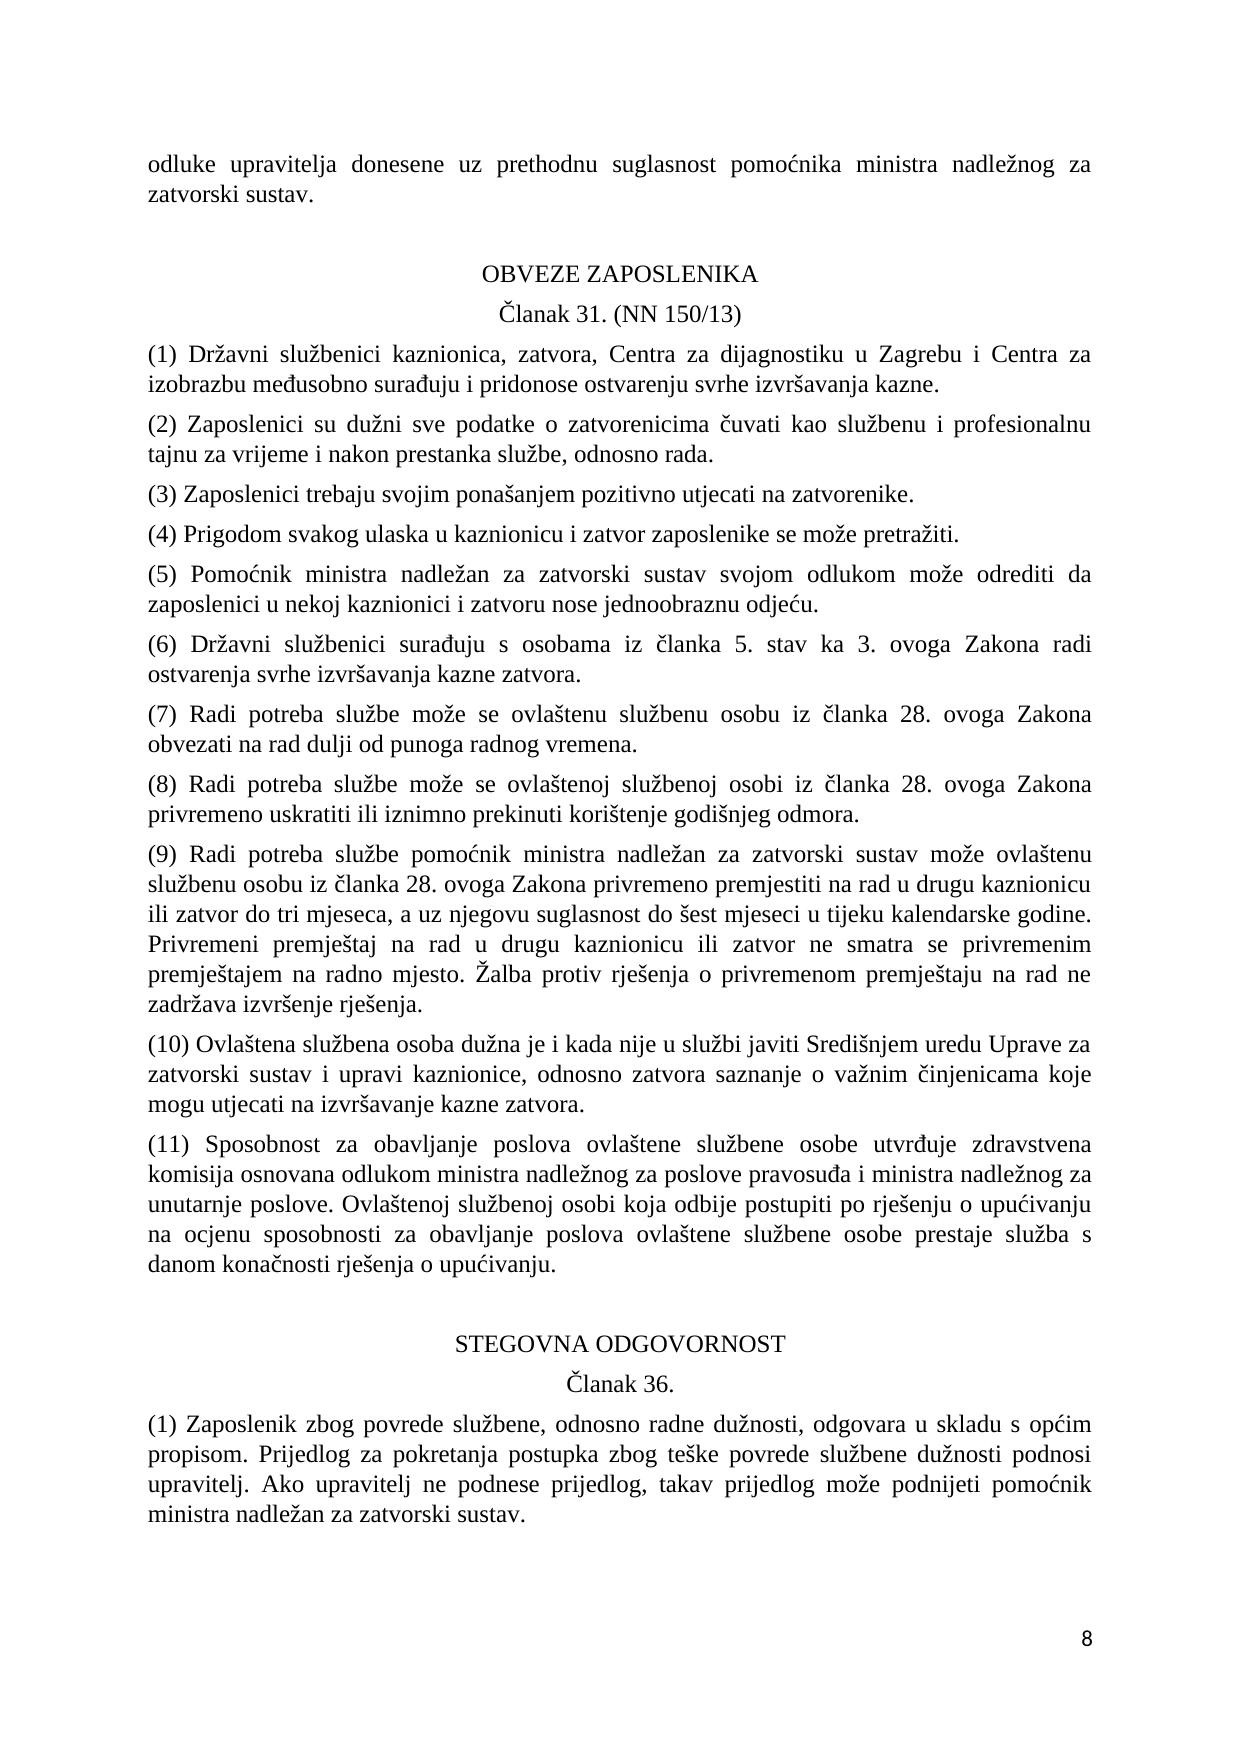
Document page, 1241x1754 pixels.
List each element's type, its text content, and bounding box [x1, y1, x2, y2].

text (11) Sposobnost za obavljanje poslova ovlaštene službene osobe utvrđuje zdravstvena komisija osnovana odlukom ministra nadležnog za poslove pravosuđa i ministra nadležnog za unutarnje poslove. Ovlaštenoj službenoj osobi koja odbije postupiti po rješenju o upućivanju na ocjenu sposobnosti za obavljanje poslova ovlaštene službene osobe prestaje služba s danom konačnosti rješenja o upućivanju. [148, 1128, 1093, 1278]
text (1) Državni službenici kaznionica, zatvora, Centra za dijagnostiku u Zagrebu i Centra za izobrazbu međusobno surađuju i pridonose ostvarenju svrhe izvršavanja kazne. [148, 338, 1093, 398]
text (6) Državni službenici surađuju s osobama iz članka 5. stav ka 3. ovoga Zakona radi ostvarenja svrhe izvršavanja kazne zatvora. [148, 628, 1093, 688]
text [148, 148, 1093, 208]
text Članak 36. [148, 1368, 1093, 1398]
text (4) Prigodom svakog ulaska u kaznionicu i zatvor zaposlenike se može pretražiti. [148, 518, 1093, 548]
text (9) Radi potreba službe pomoćnik ministra nadležan za zatvorski sustav može ovlaštenu službenu osobu iz članka 28. ovoga Zakona privremeno premjestiti na rad u drugu kaznionicu ili zatvor do tri mjeseca, a uz njegovu suglasnost do šest mjeseci u tijeku kalendarske godine. Privremeni premještaj na rad u drugu kaznionicu ili zatvor ne smatra se privremenim premještajem na radno mjesto. Žalba protiv rješenja o privremenom premještaju na rad ne zadržava izvršenje rješenja. [148, 838, 1093, 1018]
text (10) Ovlaštena službena osoba dužna je i kada nije u službi javiti Središnjem uredu Uprave za zatvorski sustav i upravi kaznionice, odnosno zatvora saznanje o važnim činjenicama koje mogu utjecati na izvršavanje kazne zatvora. [148, 1028, 1093, 1118]
text Članak 31. (NN 150/13) [148, 298, 1093, 328]
text (5) Pomoćnik ministra nadležan za zatvorski sustav svojom odlukom može odrediti da zaposlenici u nekoj kaznionici i zatvoru nose jednoobraznu odjeću. [148, 558, 1093, 618]
text (1) Zaposlenik zbog povrede službene, odnosno radne dužnosti, odgovara u skladu s općim propisom. Prijedlog za pokretanja postupka zbog teške povrede službene dužnosti podnosi upravitelj. Ako upravitelj ne podnese prijedlog, takav prijedlog može podnijeti pomoćnik ministra nadležan za zatvorski sustav. [148, 1408, 1093, 1528]
text OBVEZE ZAPOSLENIKA [148, 258, 1093, 288]
text STEGOVNA ODGOVORNOST [148, 1328, 1093, 1358]
text (3) Zaposlenici trebaju svojim ponašanjem pozitivno utjecati na zatvorenike. [148, 478, 1093, 508]
text (7) Radi potreba službe može se ovlaštenu službenu osobu iz članka 28. ovoga Zakona obvezati na rad dulji od punoga radnog vremena. [148, 698, 1093, 758]
text (2) Zaposlenici su dužni sve podatke o zatvorenicima čuvati kao službenu i profesionalnu tajnu za vrijeme i nakon prestanka službe, odnosno rada. [148, 408, 1093, 468]
text (8) Radi potreba službe može se ovlaštenoj službenoj osobi iz članka 28. ovoga Zakona privremeno uskratiti ili iznimno prekinuti korištenje godišnjeg odmora. [148, 768, 1093, 828]
